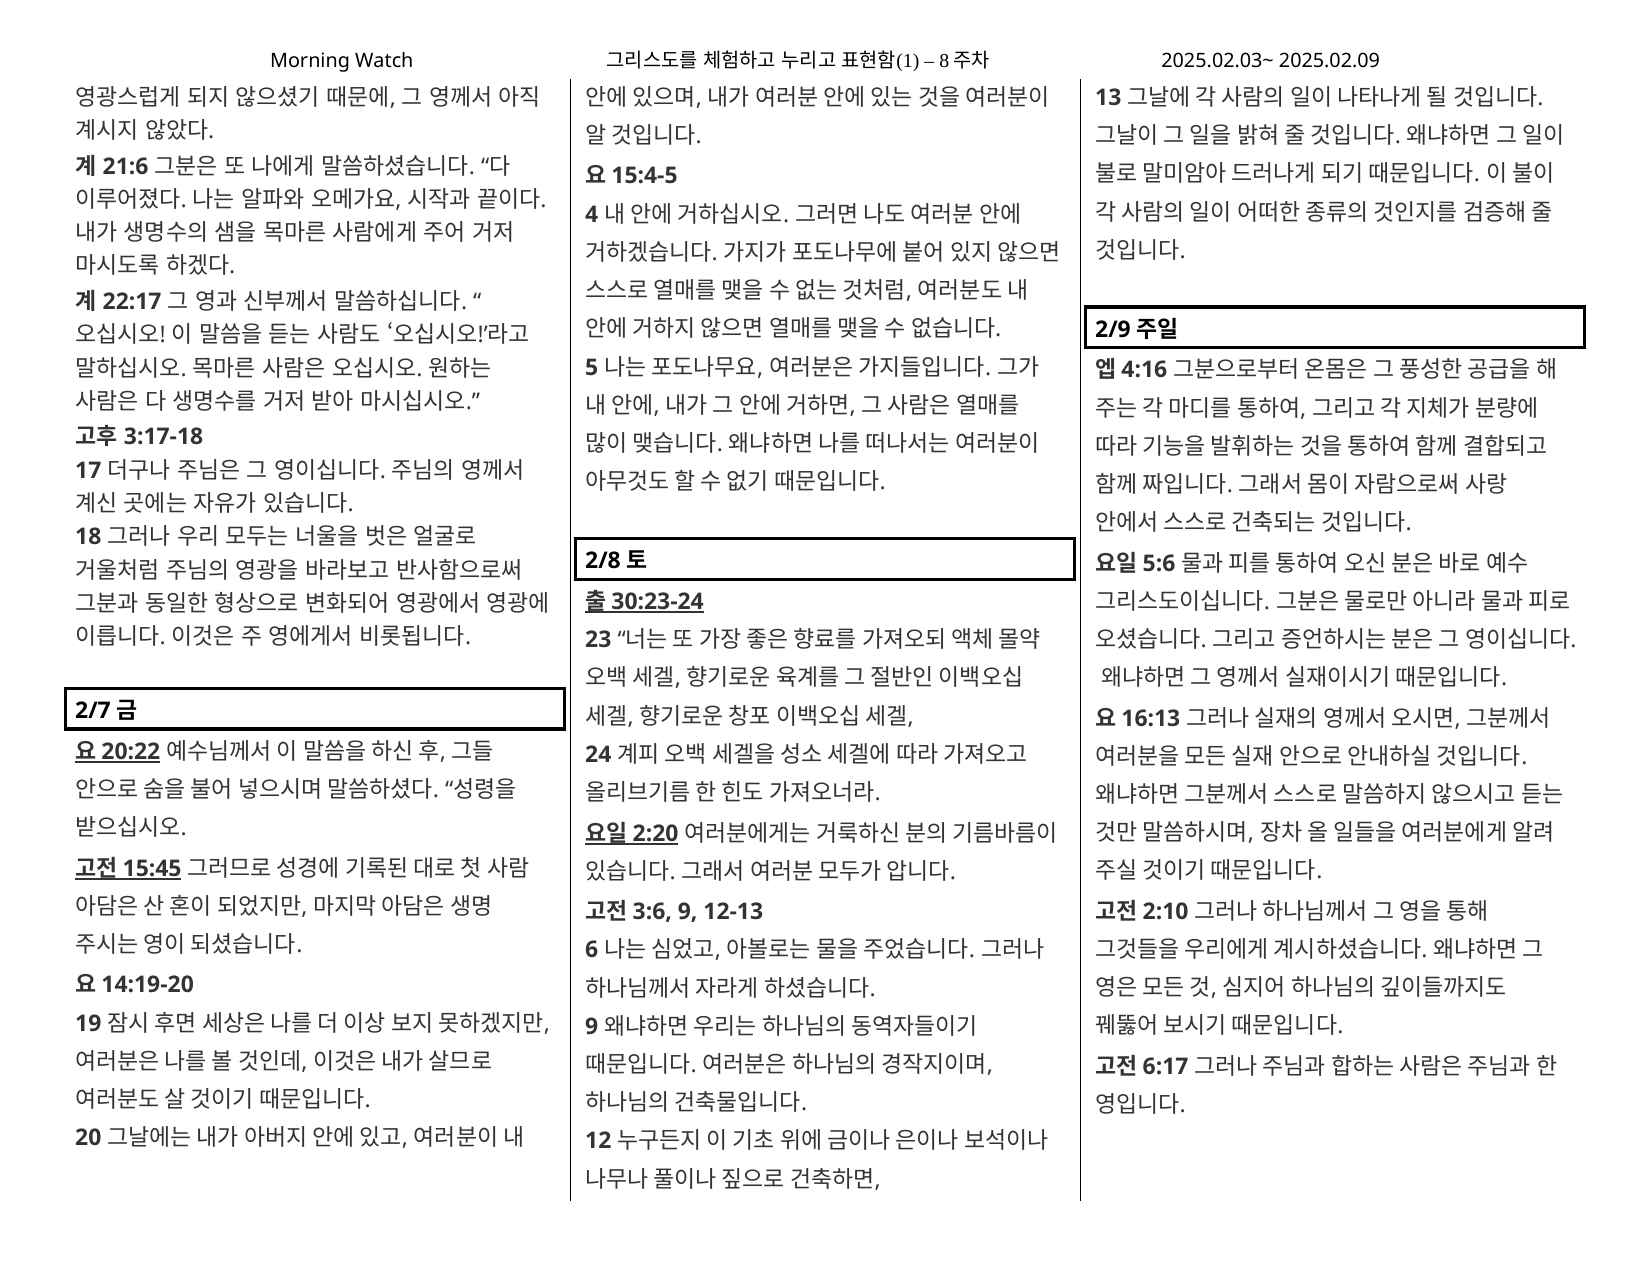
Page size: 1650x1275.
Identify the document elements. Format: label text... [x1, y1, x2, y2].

list 요일 5:6 물과 피를 통하여 오신 분은 바로 예수 그리스도이십니다. 그분은 물로만 아니라 물과 피로 오셨습니다. 그리고 증언하시는 분은 그 영이십니다. 왜냐하면 그 영께서 실재이시기 때문입니다. [1095, 544, 1575, 692]
text 계 21:6 그분은 또 나에게 말씀하셨습니다. “다 이루어졌다. 나는 알파와 오메가요, 시작과 끝이다. 내가 생명수의 샘을 목마른 사람에게 주어 거저 마시도록 하겠다. [75, 147, 555, 281]
list 요 15:4-5 4 내 안에 거하십시오. 그러면 나도 여러분 안에 거하겠습니다. 가지가 포도나무에 붙어 있지 않으면 스스로 열매를 맺을 수 없는 것처럼, 여러분도 내 안에 거하지 않으면 열매를 맺을 수 없습니다. 5 나는 포도나무요, 여러분은 가지들입니다. 그가 내 안에, 내가 그 안에 거하면, 그 사람은 열매를 많이 맺습니다. 왜냐하면 나를 떠나서는 여러분이 아무것도 할 수 없기 때문입니다. [585, 157, 1065, 497]
list 요 16:13 그러나 실재의 영께서 오시면, 그분께서 여러분을 모든 실재 안으로 안내하실 것입니다. 왜냐하면 그분께서 스스로 말씀하지 않으시고 듣는 것만 말씀하시며, 장차 올 일들을 여러분에게 알려 주실 것이기 때문입니다. [1095, 699, 1575, 886]
list 고전 3:6, 9, 12-13 6 나는 심었고, 아볼로는 물을 주었습니다. 그러나 하나님께서 자라게 하셨습니다. 9 왜냐하면 우리는 하나님의 동역자들이기 때문입니다. 여러분은 하나님의 경작지이며, 하나님의 건축물입니다. 12 누구든지 이 기초 위에 금이나 은이나 보석이나 나무나 풀이나 짚으로 건축하면, 13 그날에 각 사람의 일이 나타나게 될 것입니다. 그날이 그 일을 밝혀 줄 것입니다. 왜냐하면 그 일이 불로 말미암아 드러나게 되기 때문입니다. 이 불이 각 사람의 일이 어떠한 종류의 것인지를 검증해 줄 것입니다. [1095, 79, 1575, 265]
list 고전 3:6, 9, 12-13 6 나는 심었고, 아볼로는 물을 주었습니다. 그러나 하나님께서 자라게 하셨습니다. 9 왜냐하면 우리는 하나님의 동역자들이기 때문입니다. 여러분은 하나님의 경작지이며, 하나님의 건축물입니다. 12 누구든지 이 기초 위에 금이나 은이나 보석이나 나무나 풀이나 짚으로 건축하면, 13 그날에 각 사람의 일이 나타나게 될 것입니다. 그날이 그 일을 밝혀 줄 것입니다. 왜냐하면 그 일이 불로 말미암아 드러나게 되기 때문입니다. 이 불이 각 사람의 일이 어떠한 종류의 것인지를 검증해 줄 것입니다. [585, 893, 1065, 1194]
list 고전 15:45 그러므로 성경에 기록된 대로 첫 사람 아담은 산 혼이 되었지만, 마지막 아담은 생명 주시는 영이 되셨습니다. [75, 849, 555, 959]
list 2/8 토 [577, 540, 1073, 578]
list 고전 2:10 그러나 하나님께서 그 영을 통해 그것들을 우리에게 계시하셨습니다. 왜냐하면 그 영은 모든 것, 심지어 하나님의 깊이들까지도 꿰뚫어 보시기 때문입니다. [1095, 893, 1575, 1041]
text 고후 3:17-18 17 더구나 주님은 그 영이십니다. 주님의 영께서 계신 곳에는 자유가 있습니다. 18 그러나 우리 모두는 너울을 벗은 얼굴로 거울처럼 주님의 영광을 바라보고 반사함으로써 그분과 동일한 형상으로 변화되어 영광에서 영광에 이릅니다. 이것은 주 영에게서 비롯됩니다. [75, 418, 555, 651]
list 출 30:23-24 23 “너는 또 가장 좋은 향료를 가져오되 액체 몰약 오백 세겔, 향기로운 육계를 그 절반인 이백오십 세겔, 향기로운 창포 이백오십 세겔, 24 계피 오백 세겔을 성소 세겔에 따라 가져오고 올리브기름 한 힌도 가져오너라. [585, 583, 1065, 807]
text 2/7 금 [67, 690, 563, 727]
list 요 14:19-20 19 잠시 후면 세상은 나를 더 이상 보지 못하겠지만, 여러분은 나를 볼 것인데, 이것은 내가 살므로 여러분도 살 것이기 때문입니다. 20 그날에는 내가 아버지 안에 있고, 여러분이 내 안에 있으며, 내가 여러분 안에 있는 것을 여러분이 알 것입니다. [75, 966, 555, 1153]
text 계 22:17 그 영과 신부께서 말씀하십니다. “오십시오! 이 말씀을 듣는 사람도 ‘오십시오!’라고 말하십시오. 목마른 사람은 오십시오. 원하는 사람은 다 생명수를 거저 받아 마시십시오.” [75, 283, 555, 416]
list 요 14:19-20 19 잠시 후면 세상은 나를 더 이상 보지 못하겠지만, 여러분은 나를 볼 것인데, 이것은 내가 살므로 여러분도 살 것이기 때문입니다. 20 그날에는 내가 아버지 안에 있고, 여러분이 내 안에 있으며, 내가 여러분 안에 있는 것을 여러분이 알 것입니다. [585, 79, 1065, 150]
list 고전 6:17 그러나 주님과 합하는 사람은 주님과 한 영입니다. [1095, 1048, 1575, 1119]
list 2/9 주일 [1087, 309, 1583, 346]
list 엡 4:16 그분으로부터 온몸은 그 풍성한 공급을 해 주는 각 마디를 통하여, 그리고 각 지체가 분량에 따라 기능을 발휘하는 것을 통하여 함께 결합되고 함께 짜입니다. 그래서 몸이 자람으로써 사랑 안에서 스스로 건축되는 것입니다. [1095, 351, 1575, 537]
list 요일 2:20 여러분에게는 거룩하신 분의 기름바름이 있습니다. 그래서 여러분 모두가 압니다. [585, 814, 1065, 886]
list 요 20:22 예수님께서 이 말씀을 하신 후, 그들 안으로 숨을 불어 넣으시며 말씀하셨다. “성령을 받으십시오. [75, 733, 555, 842]
